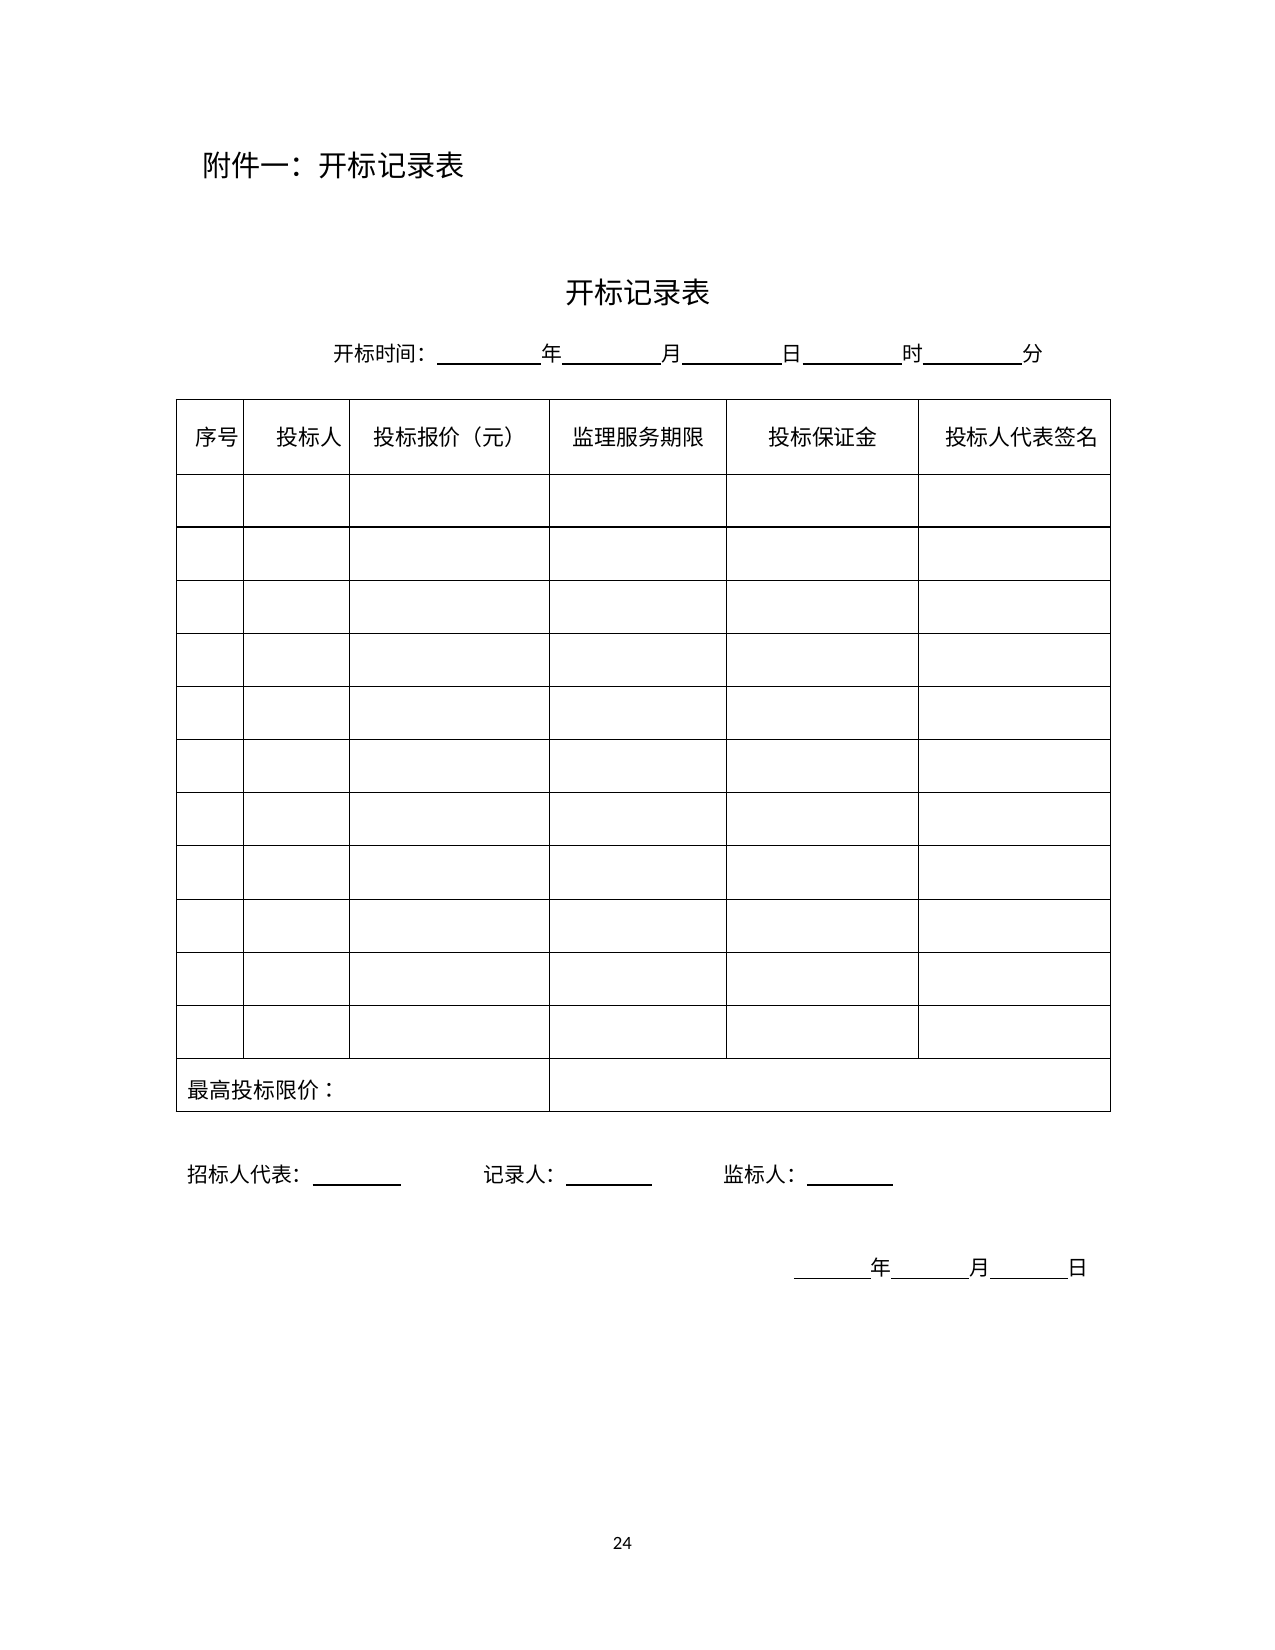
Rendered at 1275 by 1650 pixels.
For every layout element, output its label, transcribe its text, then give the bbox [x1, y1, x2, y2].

table_cell [727, 846, 918, 898]
table_cell [244, 528, 349, 580]
table_cell [550, 953, 726, 1005]
table_cell [177, 793, 243, 845]
table_header 投标保证金 [727, 400, 918, 473]
table_cell [919, 793, 1110, 845]
table_cell [350, 1006, 549, 1058]
table_cell [350, 900, 549, 952]
table_cell [550, 687, 726, 739]
table_cell [727, 528, 918, 580]
table_cell [350, 740, 549, 792]
table_header 投标人 [244, 400, 349, 473]
table_cell [919, 687, 1110, 739]
table_cell [350, 687, 549, 739]
table_cell [350, 581, 549, 633]
table_cell [727, 634, 918, 686]
table_cell [919, 900, 1110, 952]
table_cell [244, 581, 349, 633]
table_cell [727, 900, 918, 952]
table_cell [727, 475, 918, 526]
table_header 投标报价（元） [350, 400, 549, 473]
table_cell 最高投标限价： [177, 1059, 549, 1111]
table_cell [177, 846, 243, 898]
table_cell [919, 953, 1110, 1005]
text 开标记录表 [502, 270, 773, 312]
table_cell [350, 953, 549, 1005]
table_cell [350, 528, 549, 580]
table_cell [919, 846, 1110, 898]
table_cell [350, 793, 549, 845]
table_cell [244, 793, 349, 845]
table_cell [177, 953, 243, 1005]
table_cell [244, 846, 349, 898]
table_cell [177, 475, 243, 526]
table_cell [244, 900, 349, 952]
table_cell [350, 846, 549, 898]
table_cell [244, 634, 349, 686]
table_cell [919, 634, 1110, 686]
table_cell [550, 1059, 1110, 1111]
table_cell [177, 634, 243, 686]
table_header 投标人代表签名 [919, 400, 1110, 473]
table_cell [177, 581, 243, 633]
table_cell [919, 740, 1110, 792]
table_cell [550, 793, 726, 845]
table_cell [550, 1006, 726, 1058]
table_cell [244, 475, 349, 526]
table_cell [350, 634, 549, 686]
table_cell [550, 475, 726, 526]
table_cell [727, 953, 918, 1005]
table_cell [244, 687, 349, 739]
table_cell [727, 793, 918, 845]
table_cell [550, 846, 726, 898]
table_cell [177, 687, 243, 739]
table_cell [727, 687, 918, 739]
table_cell [727, 581, 918, 633]
text 招标人代表： 记录人： 监标人： [187, 1158, 1077, 1188]
table_cell [350, 475, 549, 526]
table_cell [550, 740, 726, 792]
table_header 序号 [177, 400, 243, 473]
table_cell [727, 740, 918, 792]
table_cell [550, 634, 726, 686]
table_cell [550, 528, 726, 580]
table_header 监理服务期限 [550, 400, 726, 473]
table_cell [919, 581, 1110, 633]
text 开标时间： 年 月 日 时 分 [333, 337, 1077, 368]
table_cell [244, 1006, 349, 1058]
table_cell [244, 740, 349, 792]
table_cell [177, 528, 243, 580]
table_cell [919, 528, 1110, 580]
table_cell [177, 1006, 243, 1058]
table_cell [244, 953, 349, 1005]
table_cell [727, 1006, 918, 1058]
table_cell [919, 475, 1110, 526]
text 附件一：开标记录表 [202, 146, 1077, 184]
table_cell [177, 900, 243, 952]
text 年 月 日 [164, 1252, 1088, 1282]
table_cell [550, 900, 726, 952]
table_cell [919, 1006, 1110, 1058]
table_cell [550, 581, 726, 633]
table_cell [177, 740, 243, 792]
